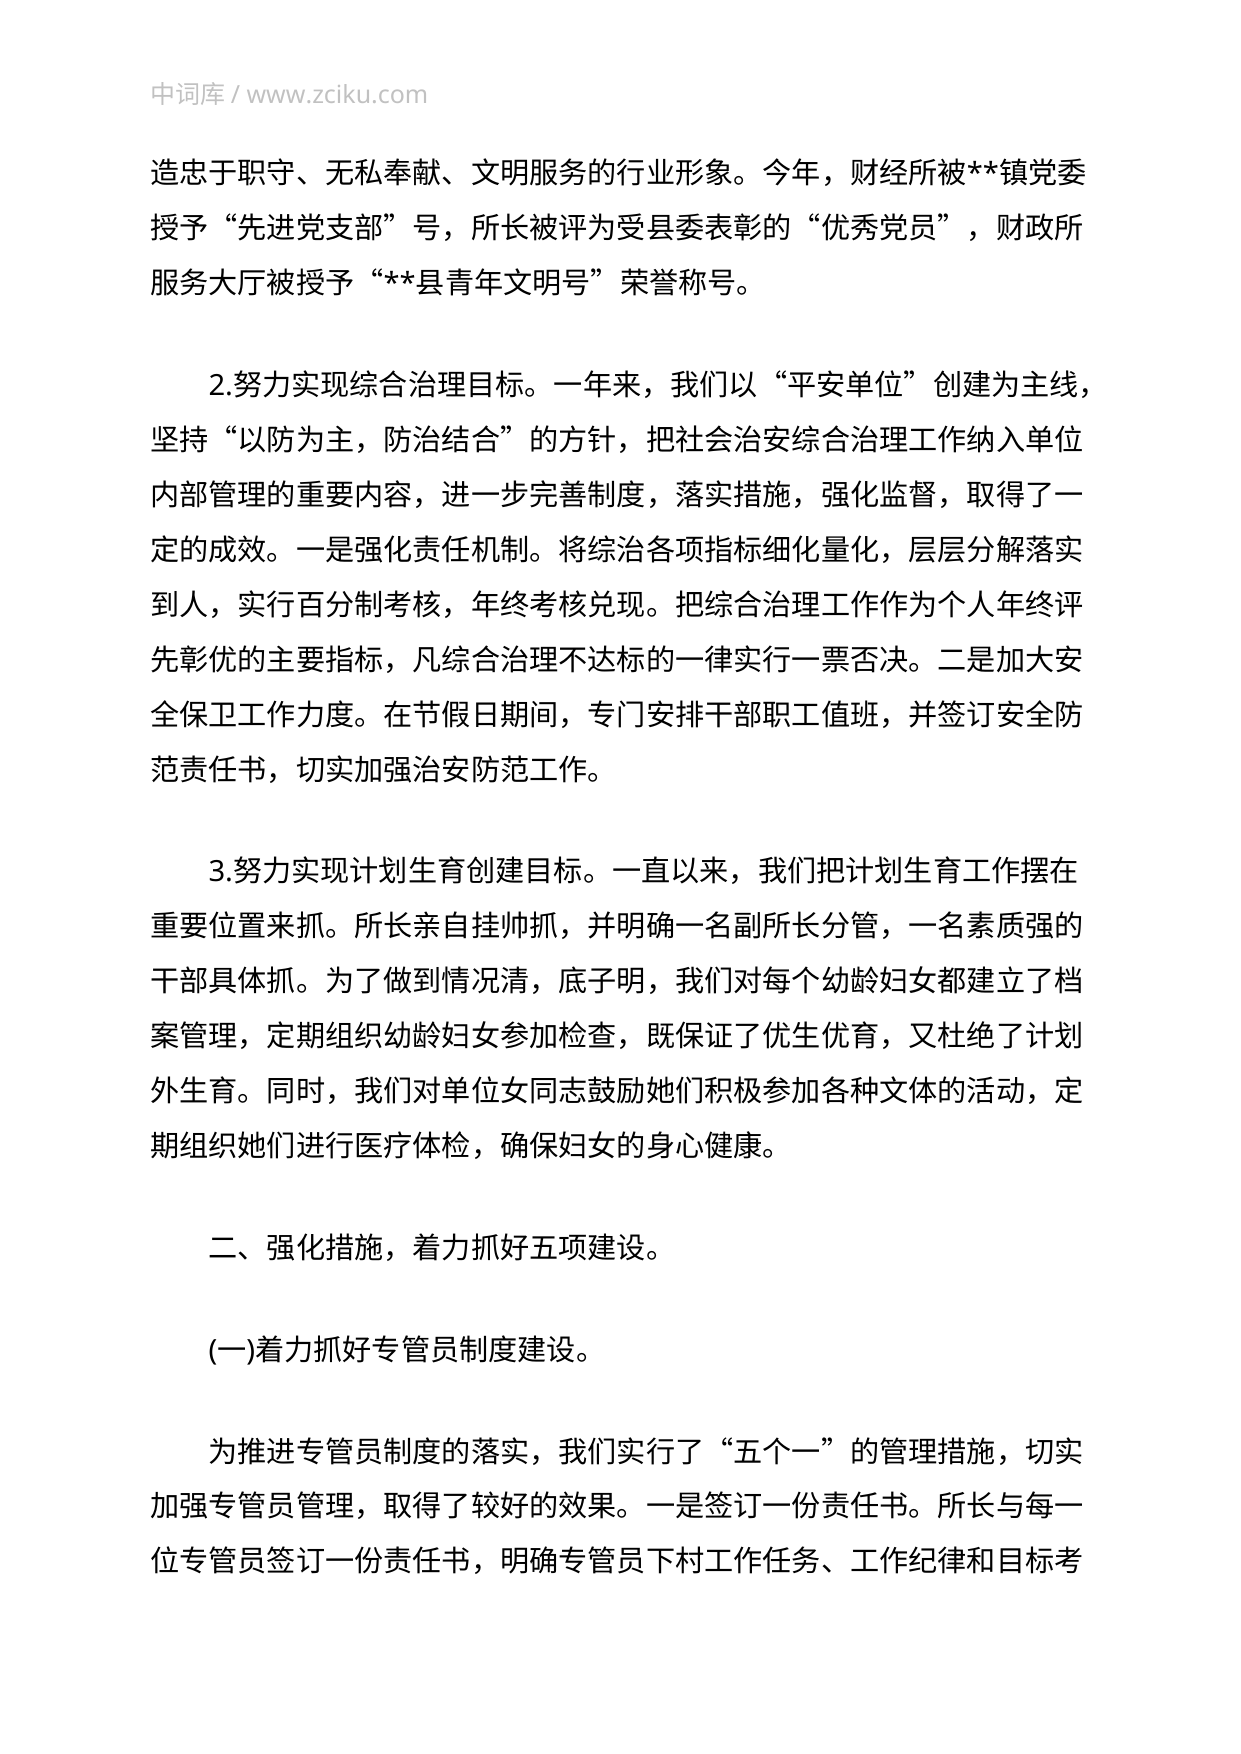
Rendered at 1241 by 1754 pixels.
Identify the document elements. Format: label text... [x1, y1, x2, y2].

text (一)着力抓好专管员制度建设。 [150, 1326, 1090, 1368]
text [150, 150, 1090, 302]
text 3.努力实现计划生育创建目标。一直以来，我们把计划生育工作摆在重要位置来抓。所长亲自挂帅抓，并明确一名副所长分管，一名素质强的干部具体抓。为了做到情况清，底子明，我们对每个幼龄妇女都建立了档案管理，定期组织幼龄妇女参加检查，既保证了优生优育，又杜绝了计划外生育。同时，我们对单位女同志鼓励她们积极参加各种文体的活动，定期组织她们进行医疗体检，确保妇女的身心健康。 [150, 848, 1090, 1165]
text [150, 1428, 1090, 1580]
text 2.努力实现综合治理目标。一年来，我们以“平安单位”创建为主线，坚持“以防为主，防治结合”的方针，把社会治安综合治理工作纳入单位内部管理的重要内容，进一步完善制度，落实措施，强化监督，取得了一定的成效。一是强化责任机制。将综治各项指标细化量化，层层分解落实到人，实行百分制考核，年终考核兑现。把综合治理工作作为个人年终评先彰优的主要指标，凡综合治理不达标的一律实行一票否决。二是加大安全保卫工作力度。在节假日期间，专门安排干部职工值班，并签订安全防范责任书，切实加强治安防范工作。 [150, 362, 1090, 788]
text 二、强化措施，着力抓好五项建设。 [150, 1224, 1090, 1267]
